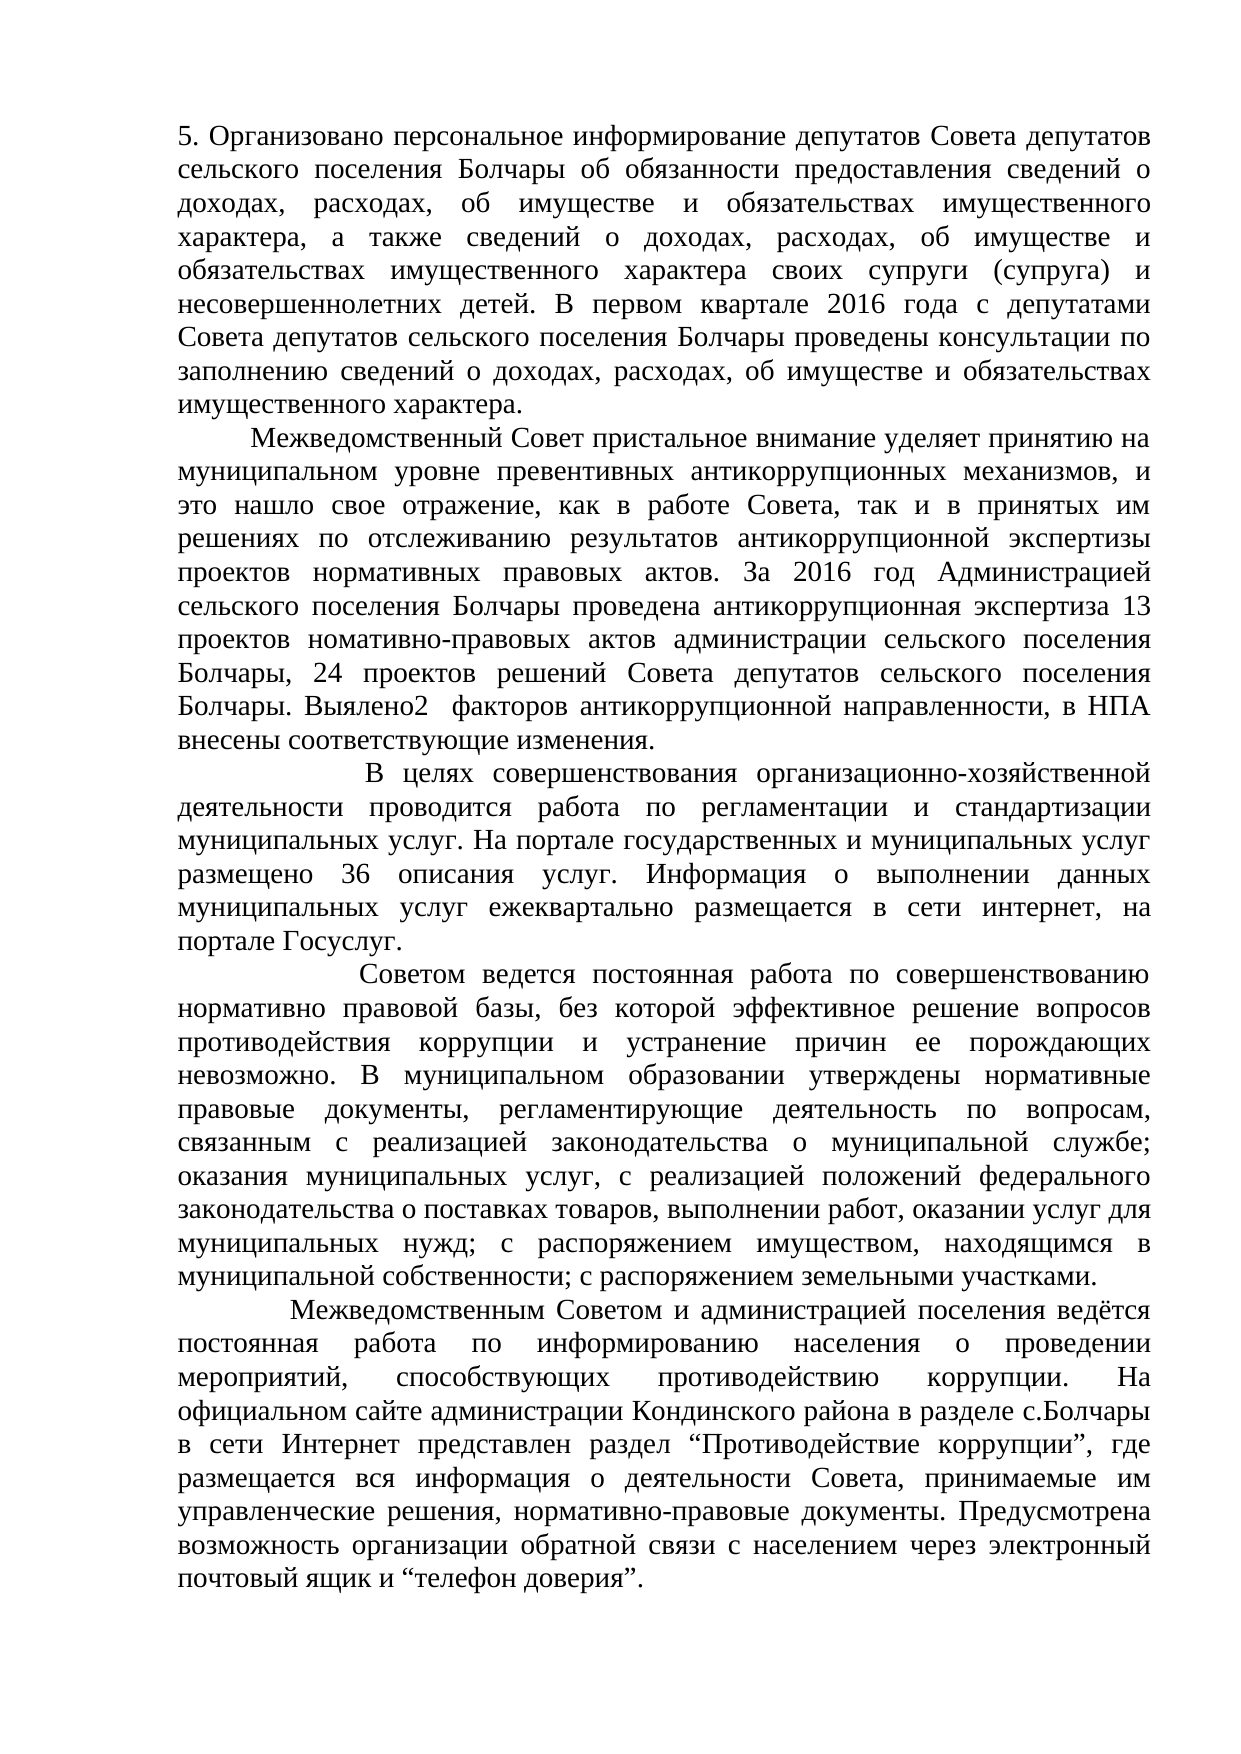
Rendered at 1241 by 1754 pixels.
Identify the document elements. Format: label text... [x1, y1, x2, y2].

text 5. Организовано персональное информирование депутатов Совета депутатов сельского поселения Болчары об обязанности предоставления сведений о доходах, расходах, об имуществе и обязательствах имущественного характера, а также сведений о доходах, расходах, об имуществе и обязательствах имущественного характера своих супруги (супруга) и несовершеннолетних детей. В первом квартале 2016 года с депутатами Совета депутатов сельского поселения Болчары проведены консультации по заполнению сведений о доходах, расходах, об имуществе и обязательствах имущественного характера. [177, 118, 1152, 420]
text Межведомственный Совет пристальное внимание уделяет принятию на муниципальном уровне превентивных антикоррупционных механизмов, и это нашло свое отражение, как в работе Совета, так и в принятых им решениях по отслеживанию результатов антикоррупционной экспертизы проектов нормативных правовых актов. За 2016 год Администрацией сельского поселения Болчары проведена антикоррупционная экспертиза 13 проектов номативно-правовых актов администрации сельского поселения Болчары, 24 проектов решений Совета депутатов сельского поселения Болчары. Выялено2 факторов антикоррупционной направленности, в НПА внесены соответствующие изменения. [177, 420, 1152, 755]
text В целях совершенствования организационно-хозяйственной деятельности проводится работа по регламентации и стандартизации муниципальных услуг. На портале государственных и муниципальных услуг размещено 36 описания услуг. Информация о выполнении данных муниципальных услуг ежеквартально размещается в сети интернет, на портале Госуслуг. [177, 755, 1152, 957]
text Межведомственным Советом и администрацией поселения ведётся постоянная работа по информированию населения о проведении мероприятий, способствующих противодействию коррупции. На официальном сайте администрации Кондинского района в разделе с.Болчары в сети Интернет представлен раздел “Противодействие коррупции”, где размещается вся информация о деятельности Совета, принимаемые им управленческие решения, нормативно-правовые документы. Предусмотрена возможность организации обратной связи с населением через электронный почтовый ящик и “телефон доверия”. [177, 1292, 1152, 1594]
text Советом ведется постоянная работа по совершенствованию нормативно правовой базы, без которой эффективное решение вопросов противодействия коррупции и устранение причин ее порождающих невозможно. В муниципальном образовании утверждены нормативные правовые документы, регламентирующие деятельность по вопросам, связанным с реализацией законодательства о муниципальной службе; оказания муниципальных услуг, с реализацией положений федерального законодательства о поставках товаров, выполнении работ, оказании услуг для муниципальных нужд; с распоряжением имуществом, находящимся в муниципальной собственности; с распоряжением земельными участками. [177, 957, 1152, 1292]
